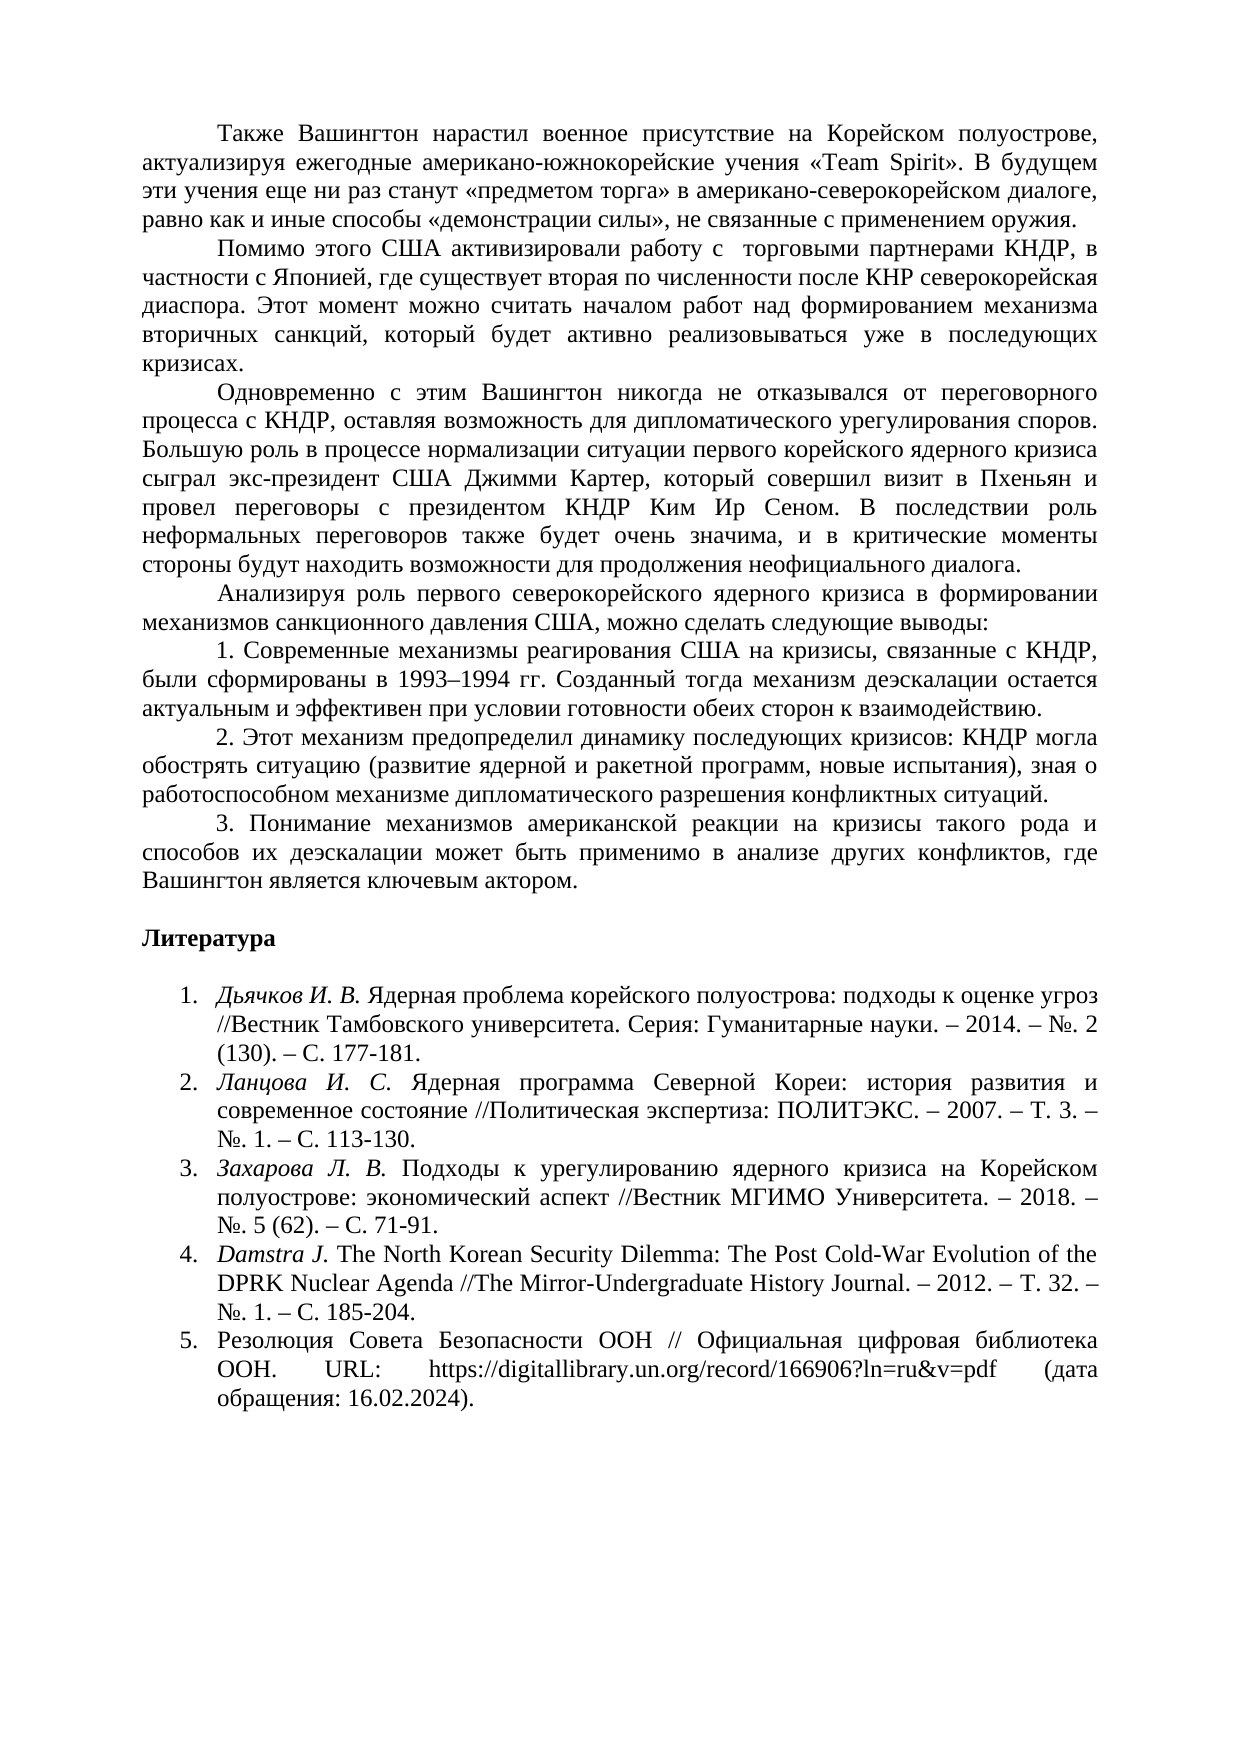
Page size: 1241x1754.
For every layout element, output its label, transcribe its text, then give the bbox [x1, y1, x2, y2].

text Анализируя роль первого северокорейского ядерного кризиса в формировании механизмов санкционного давления США, можно сделать следующие выводы: [142, 578, 1098, 636]
text 3. Понимание механизмов американской реакции на кризисы такого рода и способов их деэскалации может быть применимо в анализе других конфликтов, где Вашингтон является ключевым актором. [142, 808, 1098, 894]
list Дьячков И. В. Ядерная проблема корейского полуострова: подходы к оценке угроз //Вестник Тамбовского университета. Серия: Гуманитарные науки. – 2014. – №. 2 (130). – С. 177-181. [179, 981, 1098, 1067]
text Литература [142, 923, 1098, 952]
list Резолюция Совета Безопасности ООН // Официальная цифровая библиотека ООН. URL: https://digitallibrary.un.org/record/166906?ln=ru&v=pdf (дата обращения: 16.02.2024). [179, 1326, 1098, 1412]
text 1. Современные механизмы реагирования США на кризисы, связанные с КНДР, были сформированы в 1993–1994 гг. Созданный тогда механизм деэскалации остается актуальным и эффективен при условии готовности обеих сторон к взаимодействию. [142, 636, 1098, 722]
text Одновременно с этим Вашингтон никогда не отказывался от переговорного процесса с КНДР, оставляя возможность для дипломатического урегулирования споров. Большую роль в процессе нормализации ситуации первого корейского ядерного кризиса сыграл экс-президент США Джимми Картер, который совершил визит в Пхеньян и провел переговоры с президентом КНДР Ким Ир Сеном. В последствии роль неформальных переговоров также будет очень значима, и в критические моменты стороны будут находить возможности для продолжения неофициального диалога. [142, 377, 1098, 578]
list Захарова Л. В. Подходы к урегулированию ядерного кризиса на Корейском полуострове: экономический аспект //Вестник МГИМО Университета. – 2018. – №. 5 (62). – С. 71-91. [179, 1153, 1098, 1239]
text Помимо этого США активизировали работу с торговыми партнерами КНДР, в частности с Японией, где существует вторая по численности после КНР северокорейская диаспора. Этот момент можно считать началом работ над формированием механизма вторичных санкций, который будет активно реализовываться уже в последующих кризисах. [142, 233, 1098, 377]
list Damstra J. The North Korean Security Dilemma: The Post Cold-War Evolution of the DPRK Nuclear Agenda //The Mirror-Undergraduate History Journal. – 2012. – Т. 32. – №. 1. – С. 185-204. [179, 1239, 1098, 1326]
text Также Вашингтон нарастил военное присутствие на Корейском полуострове, актуализируя ежегодные американо-южнокорейские учения «Team Spirit». В будущем эти учения еще ни раз станут «предметом торга» в американо-северокорейском диалоге, равно как и иные способы «демонстрации силы», не связанные с применением оружия. [142, 118, 1098, 233]
text 2. Этот механизм предопределил динамику последующих кризисов: КНДР могла обострять ситуацию (развитие ядерной и ракетной программ, новые испытания), зная о работоспособном механизме дипломатического разрешения конфликтных ситуаций. [142, 722, 1098, 808]
list Ланцова И. С. Ядерная программа Северной Кореи: история развития и современное состояние //Политическая экспертиза: ПОЛИТЭКС. – 2007. – Т. 3. – №. 1. – С. 113-130. [179, 1067, 1098, 1153]
